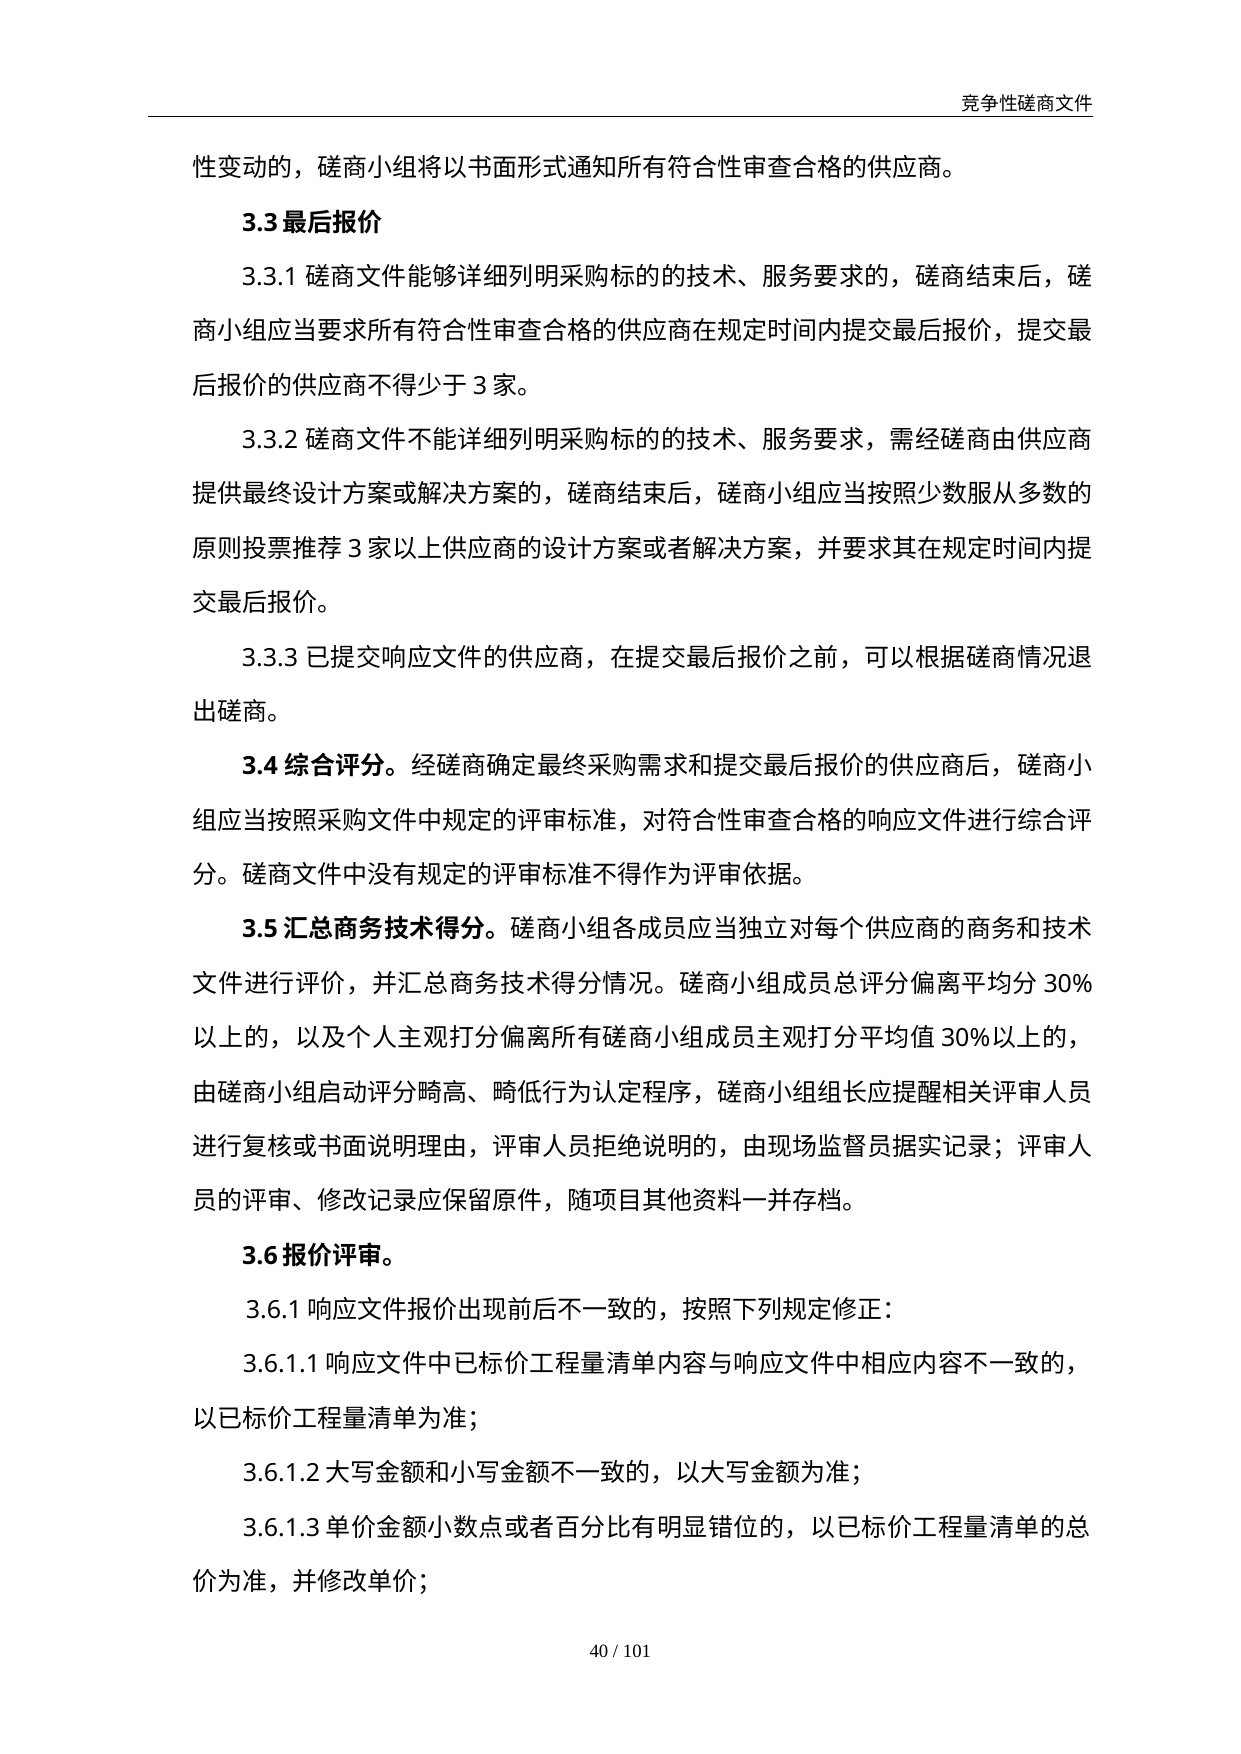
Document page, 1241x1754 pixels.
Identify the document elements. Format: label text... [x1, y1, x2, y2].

text 3.3最后报价 [193, 202, 1093, 238]
text 3.6.1.1响应文件中已标价工程量清单内容与响应文件中相应内容不一致的，以已标价工程量清单为准； [193, 1344, 1093, 1434]
text 3.3.1 磋商文件能够详细列明采购标的的技术、服务要求的，磋商结束后，磋商小组应当要求所有符合性审查合格的供应商在规定时间内提交最后报价，提交最后报价的供应商不得少于3家。 [193, 256, 1093, 401]
text 3.6.1.3单价金额小数点或者百分比有明显错位的，以已标价工程量清单的总价为准，并修改单价； [193, 1507, 1093, 1598]
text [193, 148, 1093, 184]
text 3.3.3 已提交响应文件的供应商，在提交最后报价之前，可以根据磋商情况退出磋商。 [193, 637, 1093, 728]
text 3.3.2 磋商文件不能详细列明采购标的的技术、服务要求，需经磋商由供应商提供最终设计方案或解决方案的，磋商结束后，磋商小组应当按照少数服从多数的原则投票推荐3家以上供应商的设计方案或者解决方案，并要求其在规定时间内提交最后报价。 [193, 419, 1093, 619]
text 3.6.1响应文件报价出现前后不一致的，按照下列规定修正： [193, 1289, 1093, 1326]
text 3.6.1.2大写金额和小写金额不一致的，以大写金额为准； [193, 1453, 1093, 1489]
text 3.5汇总商务技术得分。磋商小组各成员应当独立对每个供应商的商务和技术文件进行评价，并汇总商务技术得分情况。磋商小组成员总评分偏离平均分30%以上的，以及个人主观打分偏离所有磋商小组成员主观打分平均值30%以上的，由磋商小组启动评分畸高、畸低行为认定程序，磋商小组组长应提醒相关评审人员进行复核或书面说明理由，评审人员拒绝说明的，由现场监督员据实记录；评审人员的评审、修改记录应保留原件，随项目其他资料一并存档。 [193, 909, 1093, 1217]
text 3.4 综合评分。经磋商确定最终采购需求和提交最后报价的供应商后，磋商小组应当按照采购文件中规定的评审标准，对符合性审查合格的响应文件进行综合评分。磋商文件中没有规定的评审标准不得作为评审依据。 [193, 746, 1093, 891]
text 3.6报价评审。 [193, 1235, 1093, 1271]
